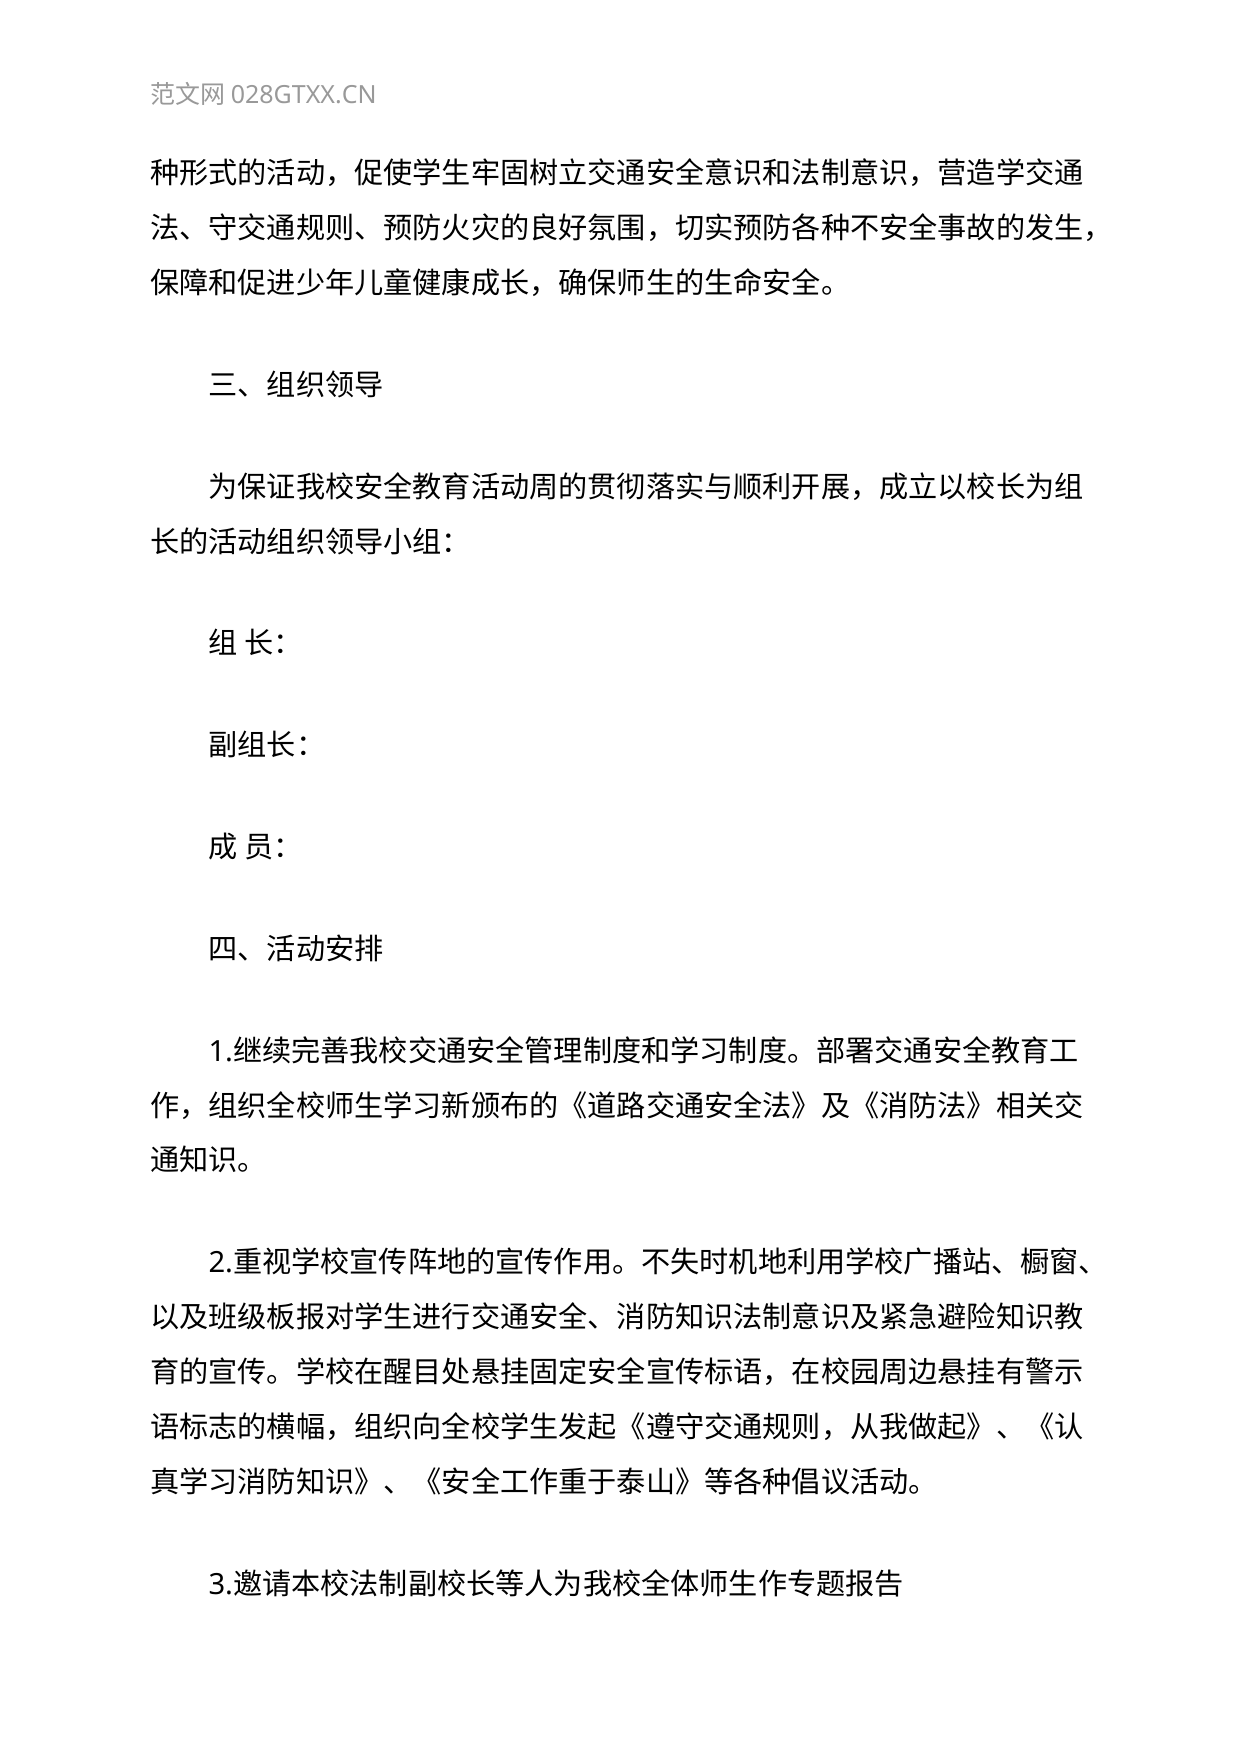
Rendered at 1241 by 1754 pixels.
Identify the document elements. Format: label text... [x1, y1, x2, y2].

text 四、活动安排 [150, 925, 1090, 968]
text 三、组织领导 [150, 362, 1090, 404]
text 2.重视学校宣传阵地的宣传作用。不失时机地利用学校广播站、橱窗、以及班级板报对学生进行交通安全、消防知识法制意识及紧急避险知识教育的宣传。学校在醒目处悬挂固定安全宣传标语，在校园周边悬挂有警示语标志的横幅，组织向全校学生发起《遵守交通规则，从我做起》、《认真学习消防知识》、《安全工作重于泰山》等各种倡议活动。 [150, 1239, 1090, 1501]
text 副组长： [150, 722, 1090, 764]
text 3.邀请本校法制副校长等人为我校全体师生作专题报告 [150, 1560, 1090, 1603]
text 为保证我校安全教育活动周的贯彻落实与顺利开展，成立以校长为组长的活动组织领导小组： [150, 463, 1090, 561]
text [150, 150, 1090, 302]
text 组 长： [150, 620, 1090, 662]
text 成 员： [150, 823, 1090, 866]
text 1.继续完善我校交通安全管理制度和学习制度。部署交通安全教育工作，组织全校师生学习新颁布的《道路交通安全法》及《消防法》相关交通知识。 [150, 1027, 1090, 1179]
